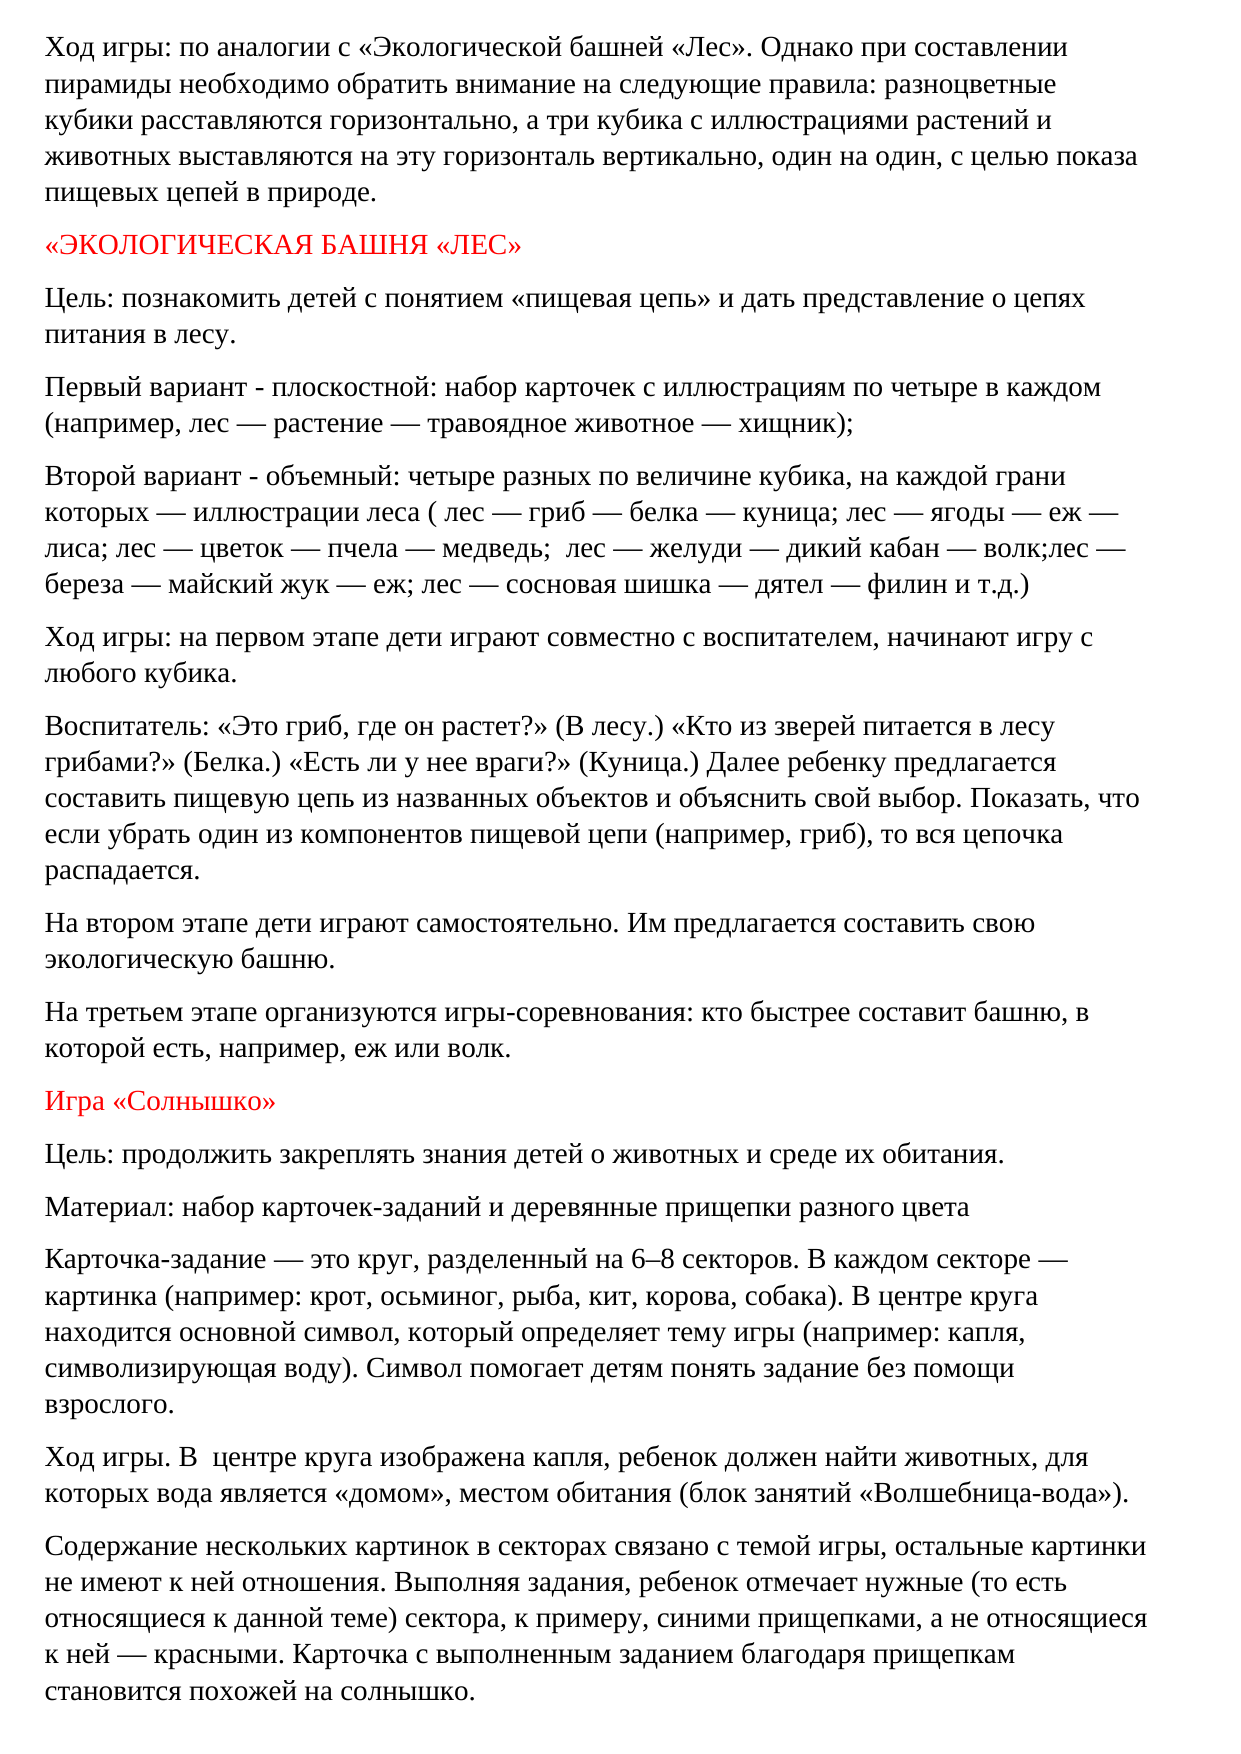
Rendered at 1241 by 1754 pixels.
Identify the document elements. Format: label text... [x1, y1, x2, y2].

text Карточка-задание — это круг, разделенный на 6–8 секторов. В каждом секторе — картинка (например: крот, осьминог, рыба, кит, корова, собака). В центре круга находится основной символ, который определяет тему игры (например: капля, символизирующая воду). Символ помогает детям понять задание без помощи взрослого. [44, 1242, 1152, 1420]
text Второй вариант - объемный: четыре разных по величине кубика, на каждой грани которых — иллюстрации леса ( лес — гриб — белка — куница; лес — ягоды — еж — лиса; лес — цветок — пчела — медведь; лес — желуди — дикий кабан — волк;лес — береза — майский жук — еж; лес — сосновая шишка — дятел — филин и т.д.) [44, 458, 1152, 600]
text Воспитатель: «Это гриб, где он растет?» (В лесу.) «Кто из зверей питается в лесу грибами?» (Белка.) «Есть ли у нее враги?» (Куница.) Далее ребенку предлагается составить пищевую цепь из названных объектов и объяснить свой выбор. Показать, что если убрать один из компонентов пищевой цепи (например, гриб), то вся цепочка распадается. [44, 708, 1152, 886]
text Цель: продолжить закреплять знания детей о животных и среде их обитания. [44, 1136, 1152, 1169]
text Игра «Солнышко» [44, 1083, 1152, 1117]
text Ход игры: по аналогии с «Экологической башней «Лес». Однако при составлении пирамиды необходимо обратить внимание на следующие правила: разноцветные кубики расставляются горизонтально, а три кубика с иллюстрациями растений и животных выставляются на эту горизонталь вертикально, один на один, с целью показа пищевых цепей в природе. [44, 29, 1152, 208]
text Ход игры. В центре круга изображена капля, ребенок должен найти животных, для которых вода является «домом», местом обитания (блок занятий «Волшебница-вода»). [44, 1439, 1152, 1509]
text Материал: набор карточек-заданий и деревянные прищепки разного цвета [44, 1189, 1152, 1222]
text Первый вариант - плоскостной: набор карточек с иллюстрациям по четыре в каждом (например, лес — растение — травоядное животное — хищник); [44, 369, 1152, 438]
text «ЭКОЛОГИЧЕСКАЯ БАШНЯ «ЛЕС» [44, 227, 1152, 261]
text На втором этапе дети играют самостоятельно. Им предлагается составить свою экологическую башню. [44, 905, 1152, 975]
text На третьем этапе организуются игры-соревнования: кто быстрее составит башню, в которой есть, например, еж или волк. [44, 994, 1152, 1064]
text Цель: познакомить детей с понятием «пищевая цепь» и дать представление о цепях питания в лесу. [44, 280, 1152, 349]
text Ход игры: на первом этапе дети играют совместно с воспитателем, начинают игру с любого кубика. [44, 619, 1152, 689]
text Содержание нескольких картинок в секторах связано с темой игры, остальные картинки не имеют к ней отношения. Выполняя задания, ребенок отмечает нужные (то есть относящиеся к данной теме) сектора, к примеру, синими прищепками, а не относящиеся к ней — красными. Карточка с выполненным заданием благодаря прищепкам становится похожей на солнышко. [44, 1528, 1152, 1706]
